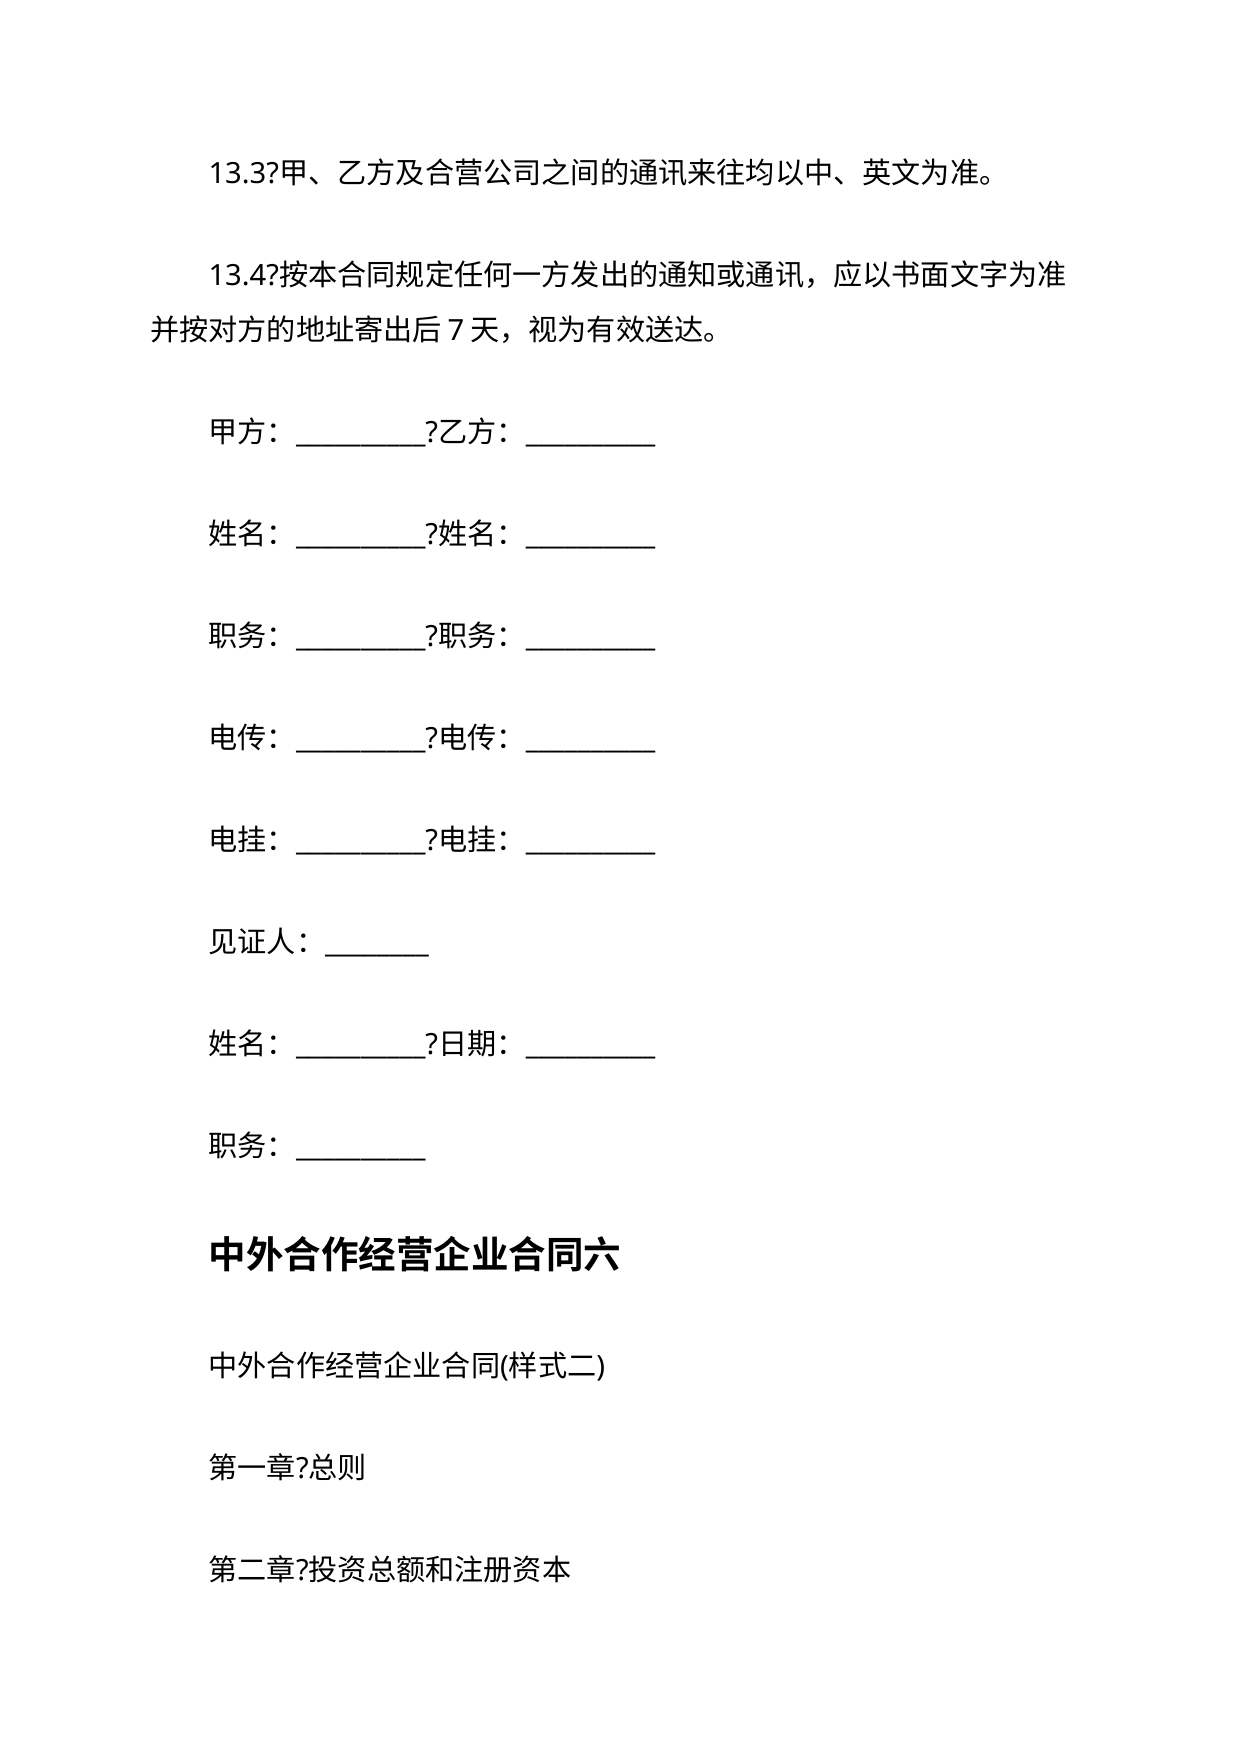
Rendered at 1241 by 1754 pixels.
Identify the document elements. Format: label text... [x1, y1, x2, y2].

text 甲方：__________?乙方：__________ [150, 409, 1090, 451]
text 13.3?甲、乙方及合营公司之间的通讯来往均以中、英文为准。 [150, 150, 1090, 192]
text 中外合作经营企业合同(样式二) [150, 1342, 1090, 1384]
text 职务：__________?职务：__________ [150, 613, 1090, 655]
text 电传：__________?电传：__________ [150, 715, 1090, 757]
text 职务：__________ [150, 1123, 1090, 1165]
text 姓名：__________?姓名：__________ [150, 511, 1090, 553]
text 第一章?总则 [150, 1444, 1090, 1487]
text 第二章?投资总额和注册资本 [150, 1546, 1090, 1588]
text 电挂：__________?电挂：__________ [150, 817, 1090, 859]
text 13.4?按本合同规定任何一方发出的通知或通讯，应以书面文字为准并按对方的地址寄出后7天，视为有效送达。 [150, 252, 1090, 349]
text 姓名：__________?日期：__________ [150, 1021, 1090, 1063]
text 中外合作经营企业合同六 [150, 1225, 1090, 1279]
text 见证人：________ [150, 919, 1090, 961]
